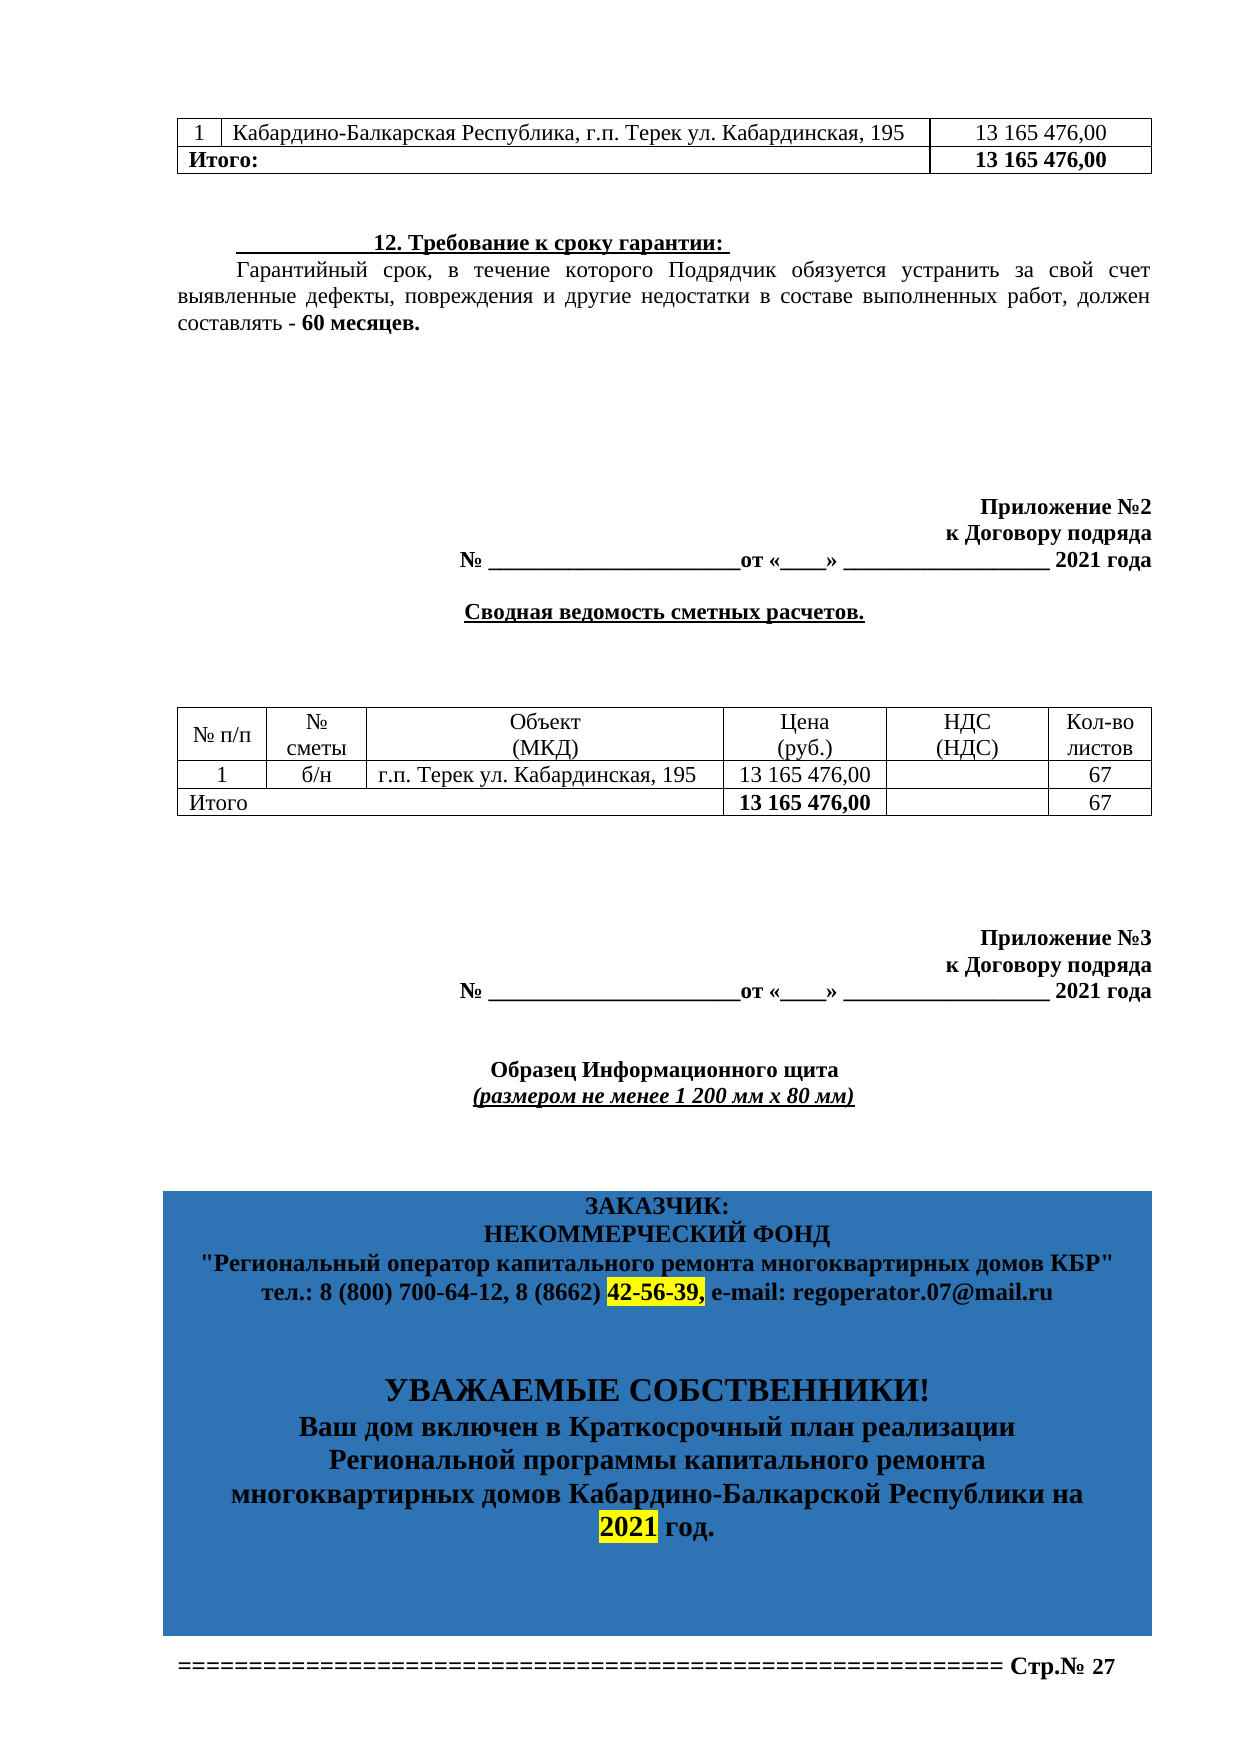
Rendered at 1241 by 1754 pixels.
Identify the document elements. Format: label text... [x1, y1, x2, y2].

table_cell г.п. Терек ул. Кабардинская, 195 [367, 761, 723, 788]
text Гарантийный срок, в течение которого Подрядчик обязуется устранить за свой счет выявленные дефекты, повреждения и другие недостатки в составе выполненных работ, должен составлять - 60 месяцев. [177, 256, 1152, 335]
table_cell 67 [1049, 761, 1151, 788]
table_cell [887, 789, 1048, 815]
table_header № сметы [267, 708, 366, 760]
table_cell 13 165 476,00 [931, 147, 1151, 173]
text к Договору подряда [177, 519, 1152, 546]
text Приложение №3 [177, 924, 1152, 951]
text Образец Информационного щита [177, 1056, 1152, 1083]
table_header Цена (руб.) [724, 708, 886, 760]
table_cell 13 165 476,00 [724, 761, 886, 788]
table_header Объект (МКД) [367, 708, 723, 760]
table_cell Кабардино-Балкарская Республика, г.п. Терек ул. Кабардинская, 195 [222, 119, 929, 146]
text (размером не менее 1 200 мм х 80 мм) [177, 1083, 1152, 1109]
table_cell 1 [178, 761, 266, 788]
text 12. Требование к сроку гарантии: [177, 229, 1152, 256]
text № ______________________от «____» __________________ 2021 года [177, 546, 1152, 572]
table_cell 13 165 476,00 [724, 789, 886, 815]
text Приложение №2 [177, 493, 1152, 519]
table_cell 67 [1049, 789, 1151, 815]
table_cell Итого [178, 789, 723, 815]
table_header № п/п [178, 708, 266, 760]
text Сводная ведомость сметных расчетов. [177, 598, 1152, 625]
table_header Кол-во листов [1049, 708, 1151, 760]
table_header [163, 1191, 1152, 1636]
table_header НДС (НДС) [887, 708, 1048, 760]
table_cell 13 165 476,00 [931, 119, 1151, 146]
table_cell 1 [178, 119, 221, 146]
text № ______________________от «____» __________________ 2021 года [177, 977, 1152, 1003]
table_cell б/н [267, 761, 366, 788]
text к Договору подряда [177, 951, 1152, 977]
table_cell [887, 761, 1048, 788]
table_cell Итого: [178, 147, 929, 173]
